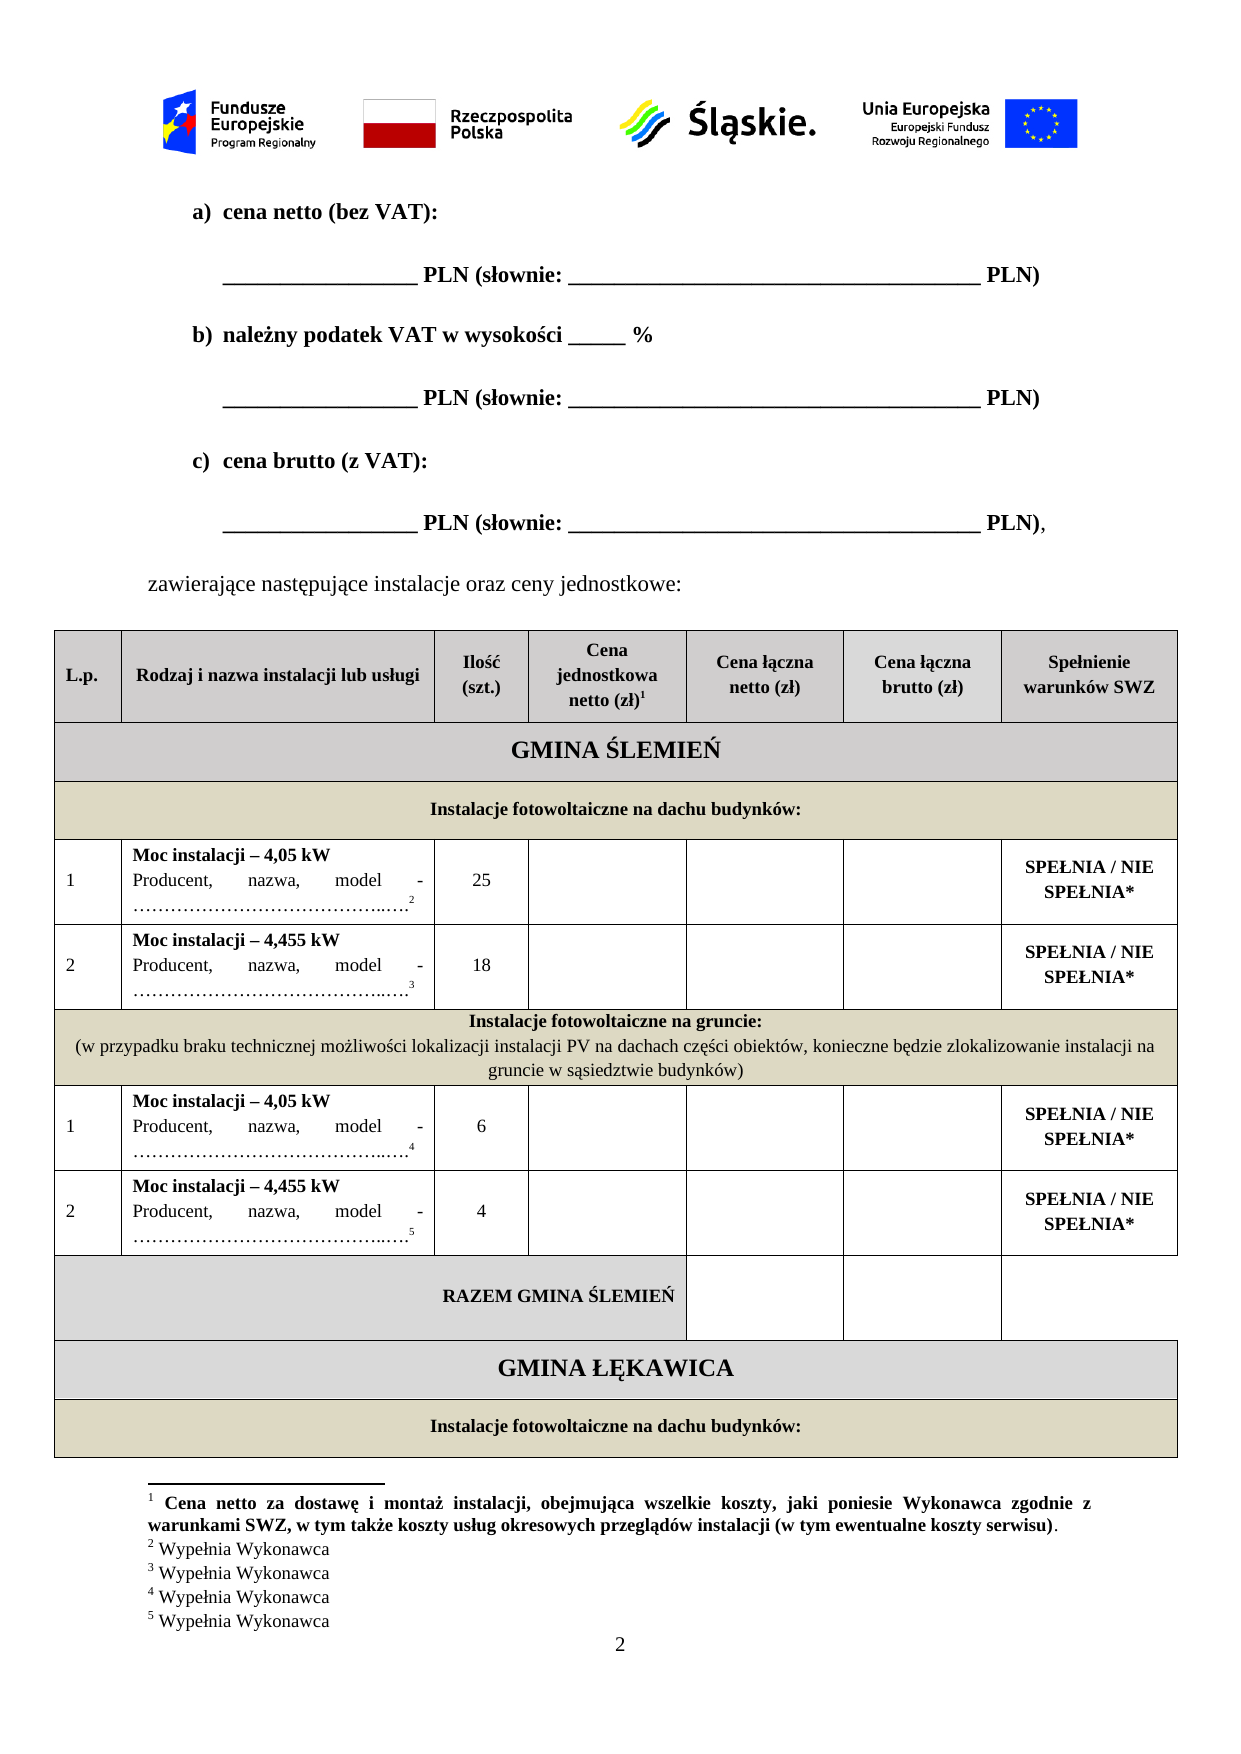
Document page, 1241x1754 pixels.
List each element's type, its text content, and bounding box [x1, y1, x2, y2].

table_header L.p. [55, 631, 121, 722]
text _________________ PLN (słownie: ____________________________________ PLN) [192, 261, 1092, 287]
text zawierające następujące instalacje oraz ceny jednostkowe: [148, 570, 1092, 596]
picture [147, 73, 1093, 169]
table_cell GMINA ŚLEMIEŃ [55, 723, 1177, 781]
table_cell [529, 1171, 686, 1255]
table_cell 1 [55, 1086, 121, 1170]
table_cell [687, 1086, 843, 1170]
table_cell Moc instalacji – 4,455 kW Producent, nazwa, model - …………………………………..…. [122, 1171, 434, 1255]
table_cell [844, 840, 1001, 924]
table_cell [687, 840, 843, 924]
table_cell [844, 1256, 1001, 1340]
table_cell 18 [435, 925, 528, 1009]
table_header Cena jednostkowa netto (zł) [529, 631, 686, 722]
table_cell SPEŁNIA / NIE SPEŁNIA* [1002, 840, 1177, 924]
table_cell [687, 1256, 843, 1340]
text b) należny podatek VAT w wysokości _____ % [192, 321, 1092, 347]
table_cell Instalacje fotowoltaiczne na dachu budynków: [55, 782, 1177, 839]
text _________________ PLN (słownie: ____________________________________ PLN) [192, 384, 1092, 410]
table_cell Moc instalacji – 4,05 kW Producent, nazwa, model - …………………………………..…. [122, 840, 434, 924]
table_cell [844, 925, 1001, 1009]
table_cell [687, 925, 843, 1009]
table_header Spełnienie warunków SWZ [1002, 631, 1177, 722]
table_header Rodzaj i nazwa instalacji lub usługi [122, 631, 434, 722]
table_cell GMINA ŁĘKAWICA [55, 1341, 1177, 1398]
table_cell [844, 1086, 1001, 1170]
table_cell 25 [435, 840, 528, 924]
table_cell Instalacje fotowoltaiczne na gruncie: (w przypadku braku technicznej możliwości lokalizacji instalacji PV na dachach części obiektów, konieczne będzie zlokalizowanie instalacji na gruncie w sąsiedztwie budynków) [55, 1010, 1177, 1085]
table_cell 6 [435, 1086, 528, 1170]
table_cell RAZEM GMINA ŚLEMIEŃ [55, 1256, 686, 1340]
table_cell 2 [55, 925, 121, 1009]
table_cell [529, 840, 686, 924]
table_header Cena łączna brutto (zł) [844, 631, 1001, 722]
text _________________ PLN (słownie: ____________________________________ PLN), [192, 509, 1092, 536]
table_cell [529, 925, 686, 1009]
text c) cena brutto (z VAT): [192, 447, 1092, 473]
table_cell SPEŁNIA / NIE SPEŁNIA* [1002, 1086, 1177, 1170]
table_cell SPEŁNIA / NIE SPEŁNIA* [1002, 925, 1177, 1009]
table_cell [529, 1086, 686, 1170]
table_cell Moc instalacji – 4,05 kW Producent, nazwa, model - …………………………………..…. [122, 1086, 434, 1170]
table_cell Moc instalacji – 4,455 kW Producent, nazwa, model - …………………………………..…. [122, 925, 434, 1009]
table_cell [1002, 1256, 1177, 1340]
table_cell 2 [55, 1171, 121, 1255]
table_cell 1 [55, 840, 121, 924]
table_header Ilość (szt.) [435, 631, 528, 722]
table_cell [844, 1171, 1001, 1255]
table_header Cena łączna netto (zł) [687, 631, 843, 722]
text a) cena netto (bez VAT): [192, 198, 1092, 224]
table_cell 4 [435, 1171, 528, 1255]
table_cell [687, 1171, 843, 1255]
table_cell Instalacje fotowoltaiczne na dachu budynków: [55, 1400, 1177, 1457]
table_cell SPEŁNIA / NIE SPEŁNIA* [1002, 1171, 1177, 1255]
